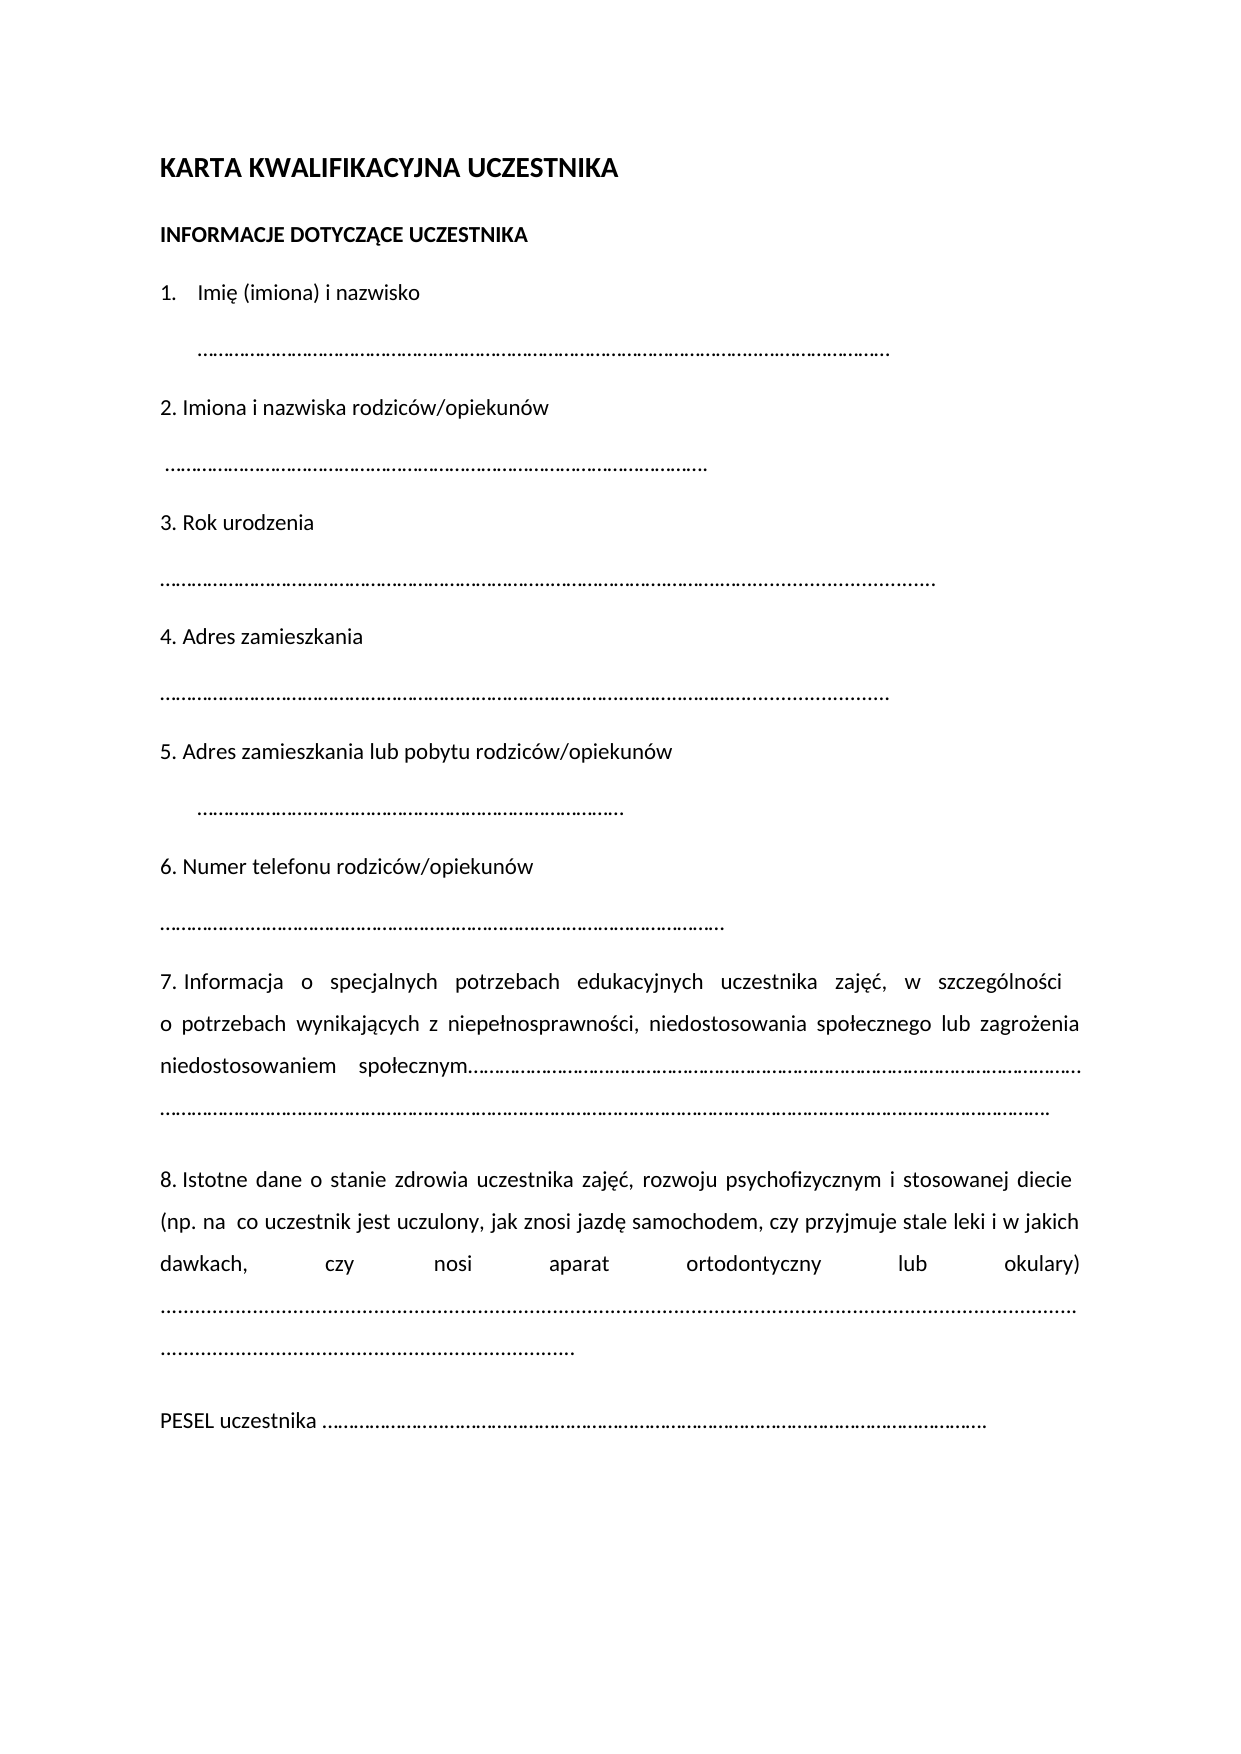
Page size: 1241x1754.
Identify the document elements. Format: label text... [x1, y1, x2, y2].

text 4. Adres zamieszkania …………………………………………………………………………….………..…………......................... [160, 622, 1093, 707]
text 2. Imiona i nazwiska rodziców/opiekunów …………………………………………………………………………………………. [160, 393, 1093, 477]
text ……………………………………………………………………………………………..….………………… [197, 306, 1093, 362]
list Istotne dane o stanie zdrowia uczestnika zajęć, rozwoju psychofizycznym i stosowanej diecie (np. na co uczestnik jest uczulony, jak znosi jazdę samochodem, czy przyjmuje stale leki i w jakich dawkach, czy nosi aparat ortodontyczny lub okulary) ....................................................................................................................................................................................................................................... [160, 1165, 1081, 1361]
list Imię (imiona) i nazwisko [160, 278, 1093, 306]
text 6. Numer telefonu rodziców/opiekunów ……………..……………………………………………………………………………… [160, 852, 1093, 936]
list Adres zamieszkania lub pobytu rodziców/opiekunów ……………………………………………………………………… [159, 737, 1093, 821]
list Informacja o specjalnych potrzebach edukacyjnych uczestnika zajęć, w szczególności o potrzebach wynikających z niepełnosprawności, niedostosowania społecznego lub zagrożenia niedostosowaniem społecznym……………………………………………………………………………………………………… ……………………………………………………………………………………………………………………………………………………. [160, 967, 1081, 1121]
text 3. Rok urodzenia ………………………………………………………………..………………….……….……................................ [160, 508, 1093, 592]
subtitle KARTA KWALIFIKACYJNA UCZESTNIKA [160, 149, 1093, 185]
subtitle INFORMACJE DOTYCZĄCE UCZESTNIKA [160, 220, 1093, 248]
text PESEL uczestnika …………………..…………………………………………………………………………………………. [160, 1406, 1093, 1434]
